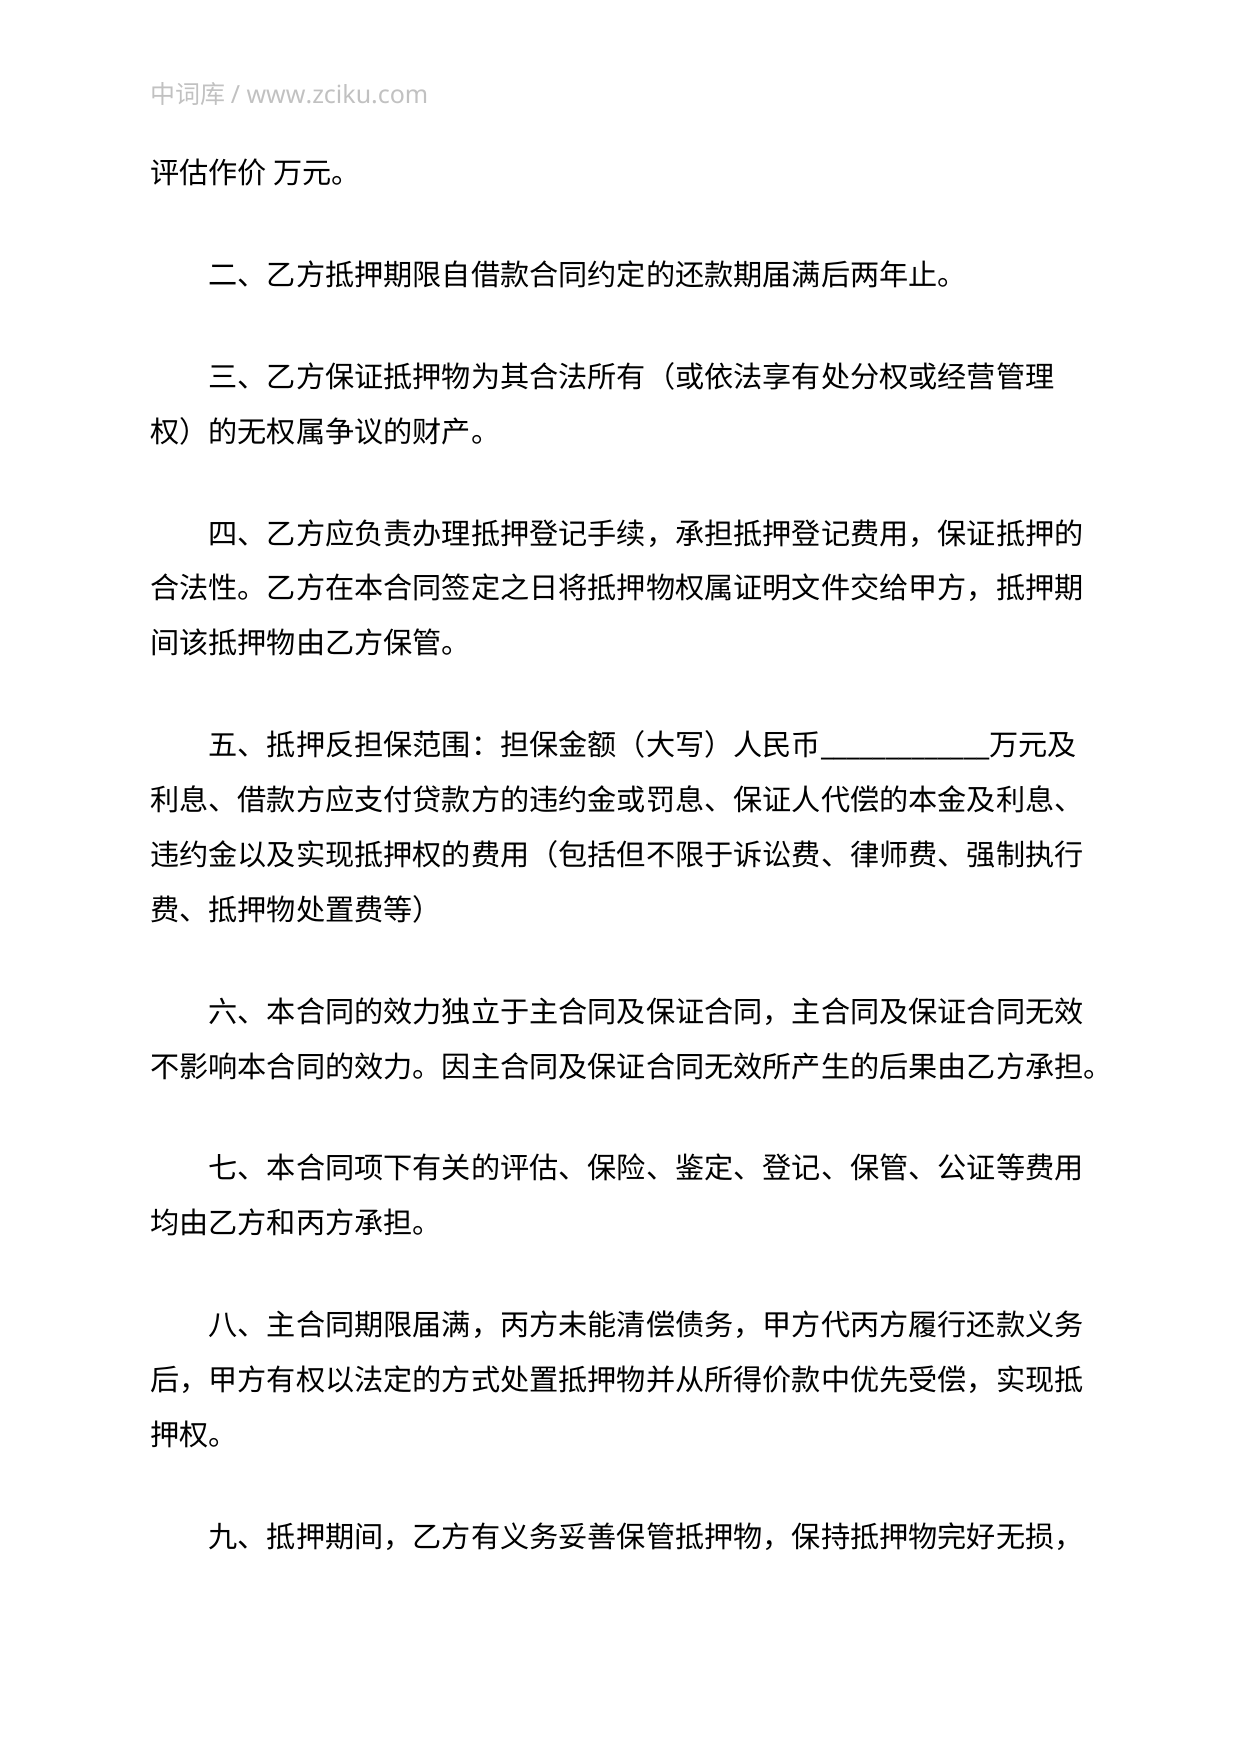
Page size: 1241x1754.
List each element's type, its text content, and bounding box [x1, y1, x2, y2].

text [150, 150, 1090, 192]
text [150, 1513, 1090, 1556]
text 七、本合同项下有关的评估、保险、鉴定、登记、保管、公证等费用均由乙方和丙方承担。 [150, 1145, 1090, 1242]
text 六、本合同的效力独立于主合同及保证合同，主合同及保证合同无效不影响本合同的效力。因主合同及保证合同无效所产生的后果由乙方承担。 [150, 988, 1090, 1086]
text 二、乙方抵押期限自借款合同约定的还款期届满后两年止。 [150, 252, 1090, 294]
text 八、主合同期限届满，丙方未能清偿债务，甲方代丙方履行还款义务后，甲方有权以法定的方式处置抵押物并从所得价款中优先受偿，实现抵押权。 [150, 1302, 1090, 1454]
text 四、乙方应负责办理抵押登记手续，承担抵押登记费用，保证抵押的合法性。乙方在本合同签定之日将抵押物权属证明文件交给甲方，抵押期间该抵押物由乙方保管。 [150, 510, 1090, 662]
text 五、抵押反担保范围：担保金额（大写）人民币_____________万元及利息、借款方应支付贷款方的违约金或罚息、保证人代偿的本金及利息、违约金以及实现抵押权的费用（包括但不限于诉讼费、律师费、强制执行费、抵押物处置费等） [150, 722, 1090, 929]
text 三、乙方保证抵押物为其合法所有（或依法享有处分权或经营管理权）的无权属争议的财产。 [150, 353, 1090, 451]
